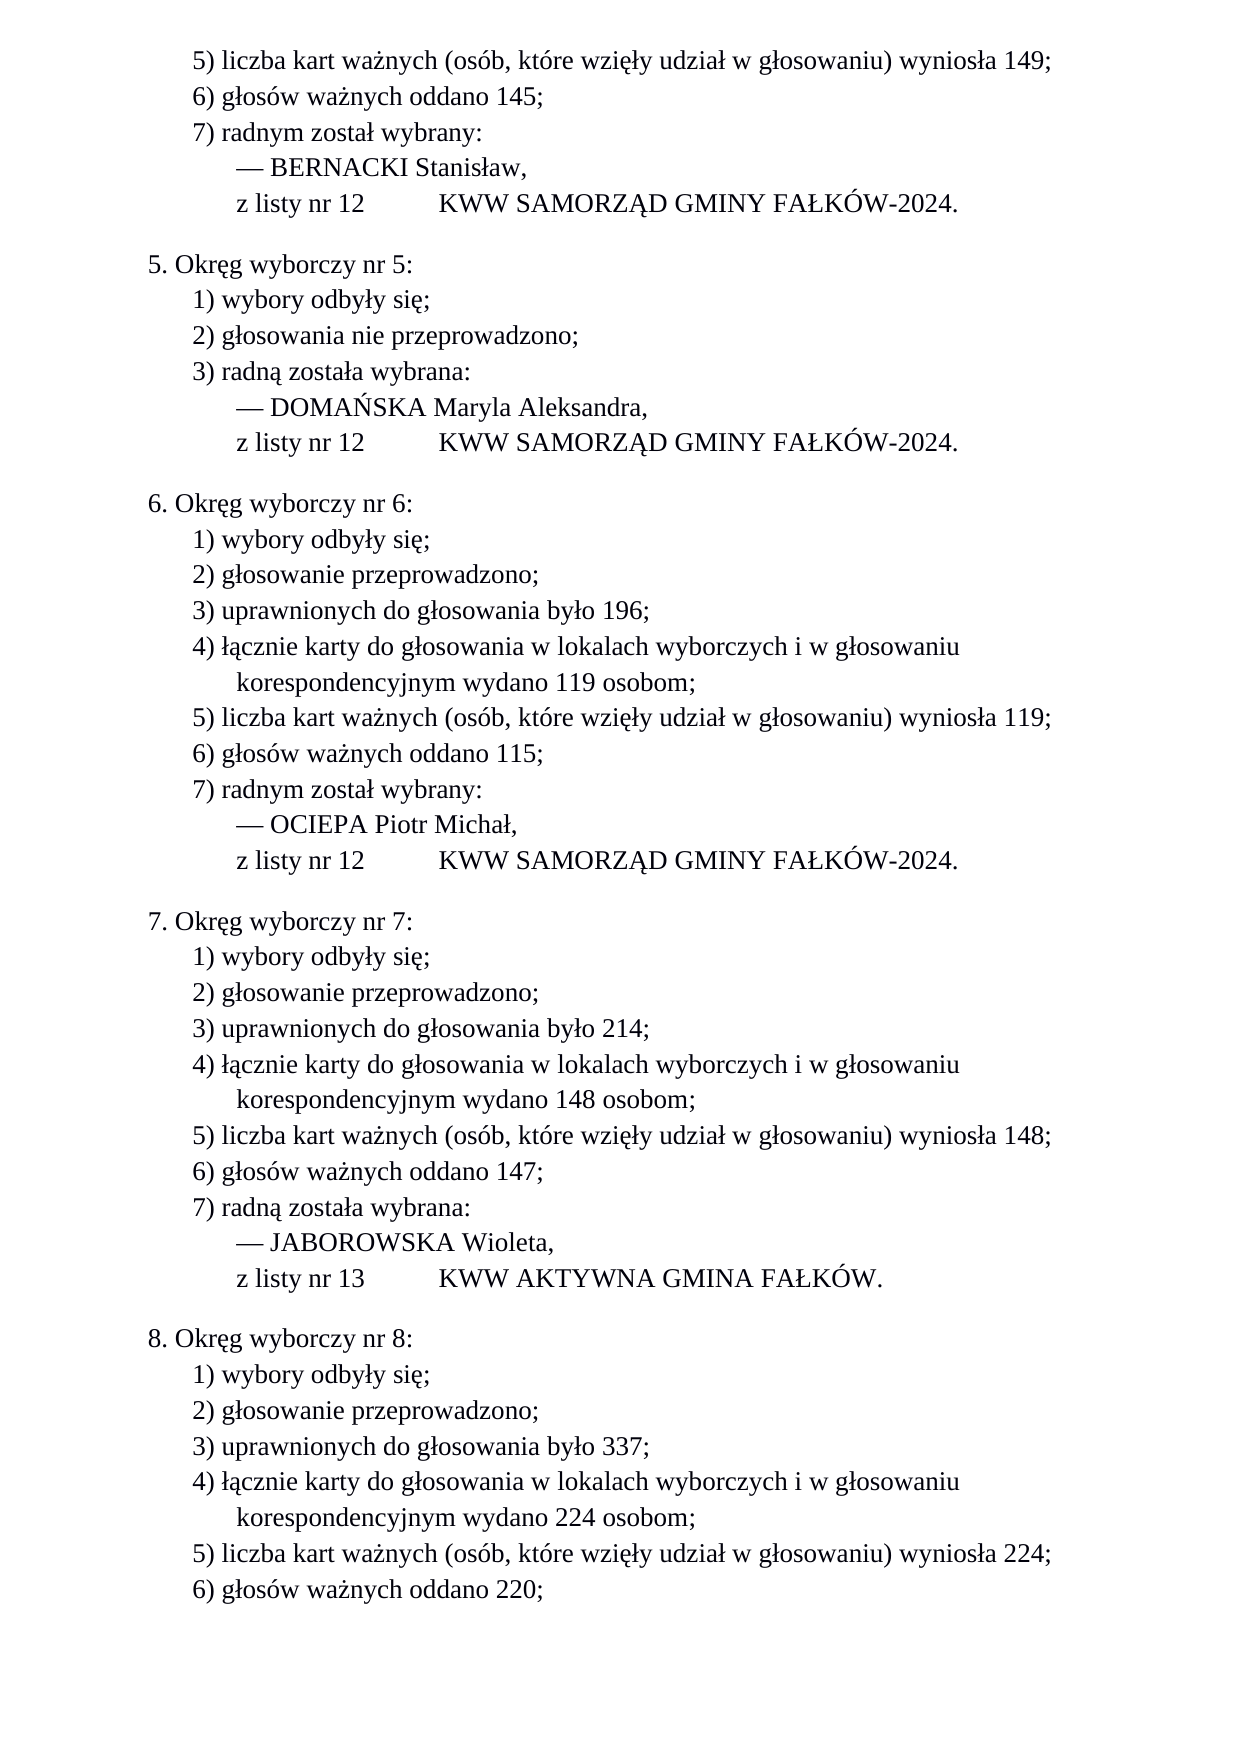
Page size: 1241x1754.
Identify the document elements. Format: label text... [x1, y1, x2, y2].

text 2) głosowanie przeprowadzono; [192, 558, 1093, 589]
text 3) uprawnionych do głosowania było 214; [192, 1012, 1093, 1043]
text 3) radną została wybrana: [192, 355, 1093, 386]
text 7) radnym został wybrany: [192, 773, 1093, 804]
text ― JABOROWSKA Wioleta, [236, 1226, 1093, 1257]
text 2) głosowanie przeprowadzono; [192, 1394, 1093, 1425]
text 3) uprawnionych do głosowania było 337; [192, 1430, 1093, 1461]
text 3) uprawnionych do głosowania było 196; [192, 594, 1093, 625]
text 7) radnym został wybrany: [192, 116, 1093, 147]
text 1) wybory odbyły się; [192, 941, 1093, 972]
text z listy nr 12 KWW SAMORZĄD GMINY FAŁKÓW-2024. [236, 187, 1093, 218]
text 2) głosowanie przeprowadzono; [192, 976, 1093, 1007]
text 6) głosów ważnych oddano 145; [192, 80, 1093, 111]
text 6. Okręg wyborczy nr 6: [148, 487, 1093, 518]
text z listy nr 13 KWW AKTYWNA GMINA FAŁKÓW. [236, 1262, 1093, 1293]
text 5) liczba kart ważnych (osób, które wzięły udział w głosowaniu) wyniosła 119; [192, 701, 1093, 732]
text 4) łącznie karty do głosowania w lokalach wyborczych i w głosowaniu korespondencyjnym wydano 119 osobom; [192, 630, 1093, 697]
text 8. Okręg wyborczy nr 8: [148, 1323, 1093, 1354]
text ― DOMAŃSKA Maryla Aleksandra, [236, 391, 1093, 422]
text ― OCIEPA Piotr Michał, [236, 808, 1093, 840]
text 2) głosowania nie przeprowadzono; [192, 319, 1093, 350]
text ― BERNACKI Stanisław, [236, 152, 1093, 183]
text 4) łącznie karty do głosowania w lokalach wyborczych i w głosowaniu korespondencyjnym wydano 224 osobom; [192, 1466, 1093, 1532]
text 6) głosów ważnych oddano 115; [192, 737, 1093, 768]
text 5) liczba kart ważnych (osób, które wzięły udział w głosowaniu) wyniosła 224; [192, 1537, 1093, 1568]
text 7. Okręg wyborczy nr 7: [148, 905, 1093, 936]
text 5) liczba kart ważnych (osób, które wzięły udział w głosowaniu) wyniosła 149; [192, 44, 1093, 76]
text 5. Okręg wyborczy nr 5: [148, 248, 1093, 279]
text 1) wybory odbyły się; [192, 1358, 1093, 1389]
text 1) wybory odbyły się; [192, 523, 1093, 554]
text 7) radną została wybrana: [192, 1191, 1093, 1222]
text 1) wybory odbyły się; [192, 283, 1093, 315]
text 4) łącznie karty do głosowania w lokalach wyborczych i w głosowaniu korespondencyjnym wydano 148 osobom; [192, 1048, 1093, 1114]
text 5) liczba kart ważnych (osób, które wzięły udział w głosowaniu) wyniosła 148; [192, 1119, 1093, 1150]
text z listy nr 12 KWW SAMORZĄD GMINY FAŁKÓW-2024. [236, 844, 1093, 875]
text 6) głosów ważnych oddano 147; [192, 1155, 1093, 1186]
text 6) głosów ważnych oddano 220; [192, 1573, 1093, 1604]
text z listy nr 12 KWW SAMORZĄD GMINY FAŁKÓW-2024. [236, 426, 1093, 458]
